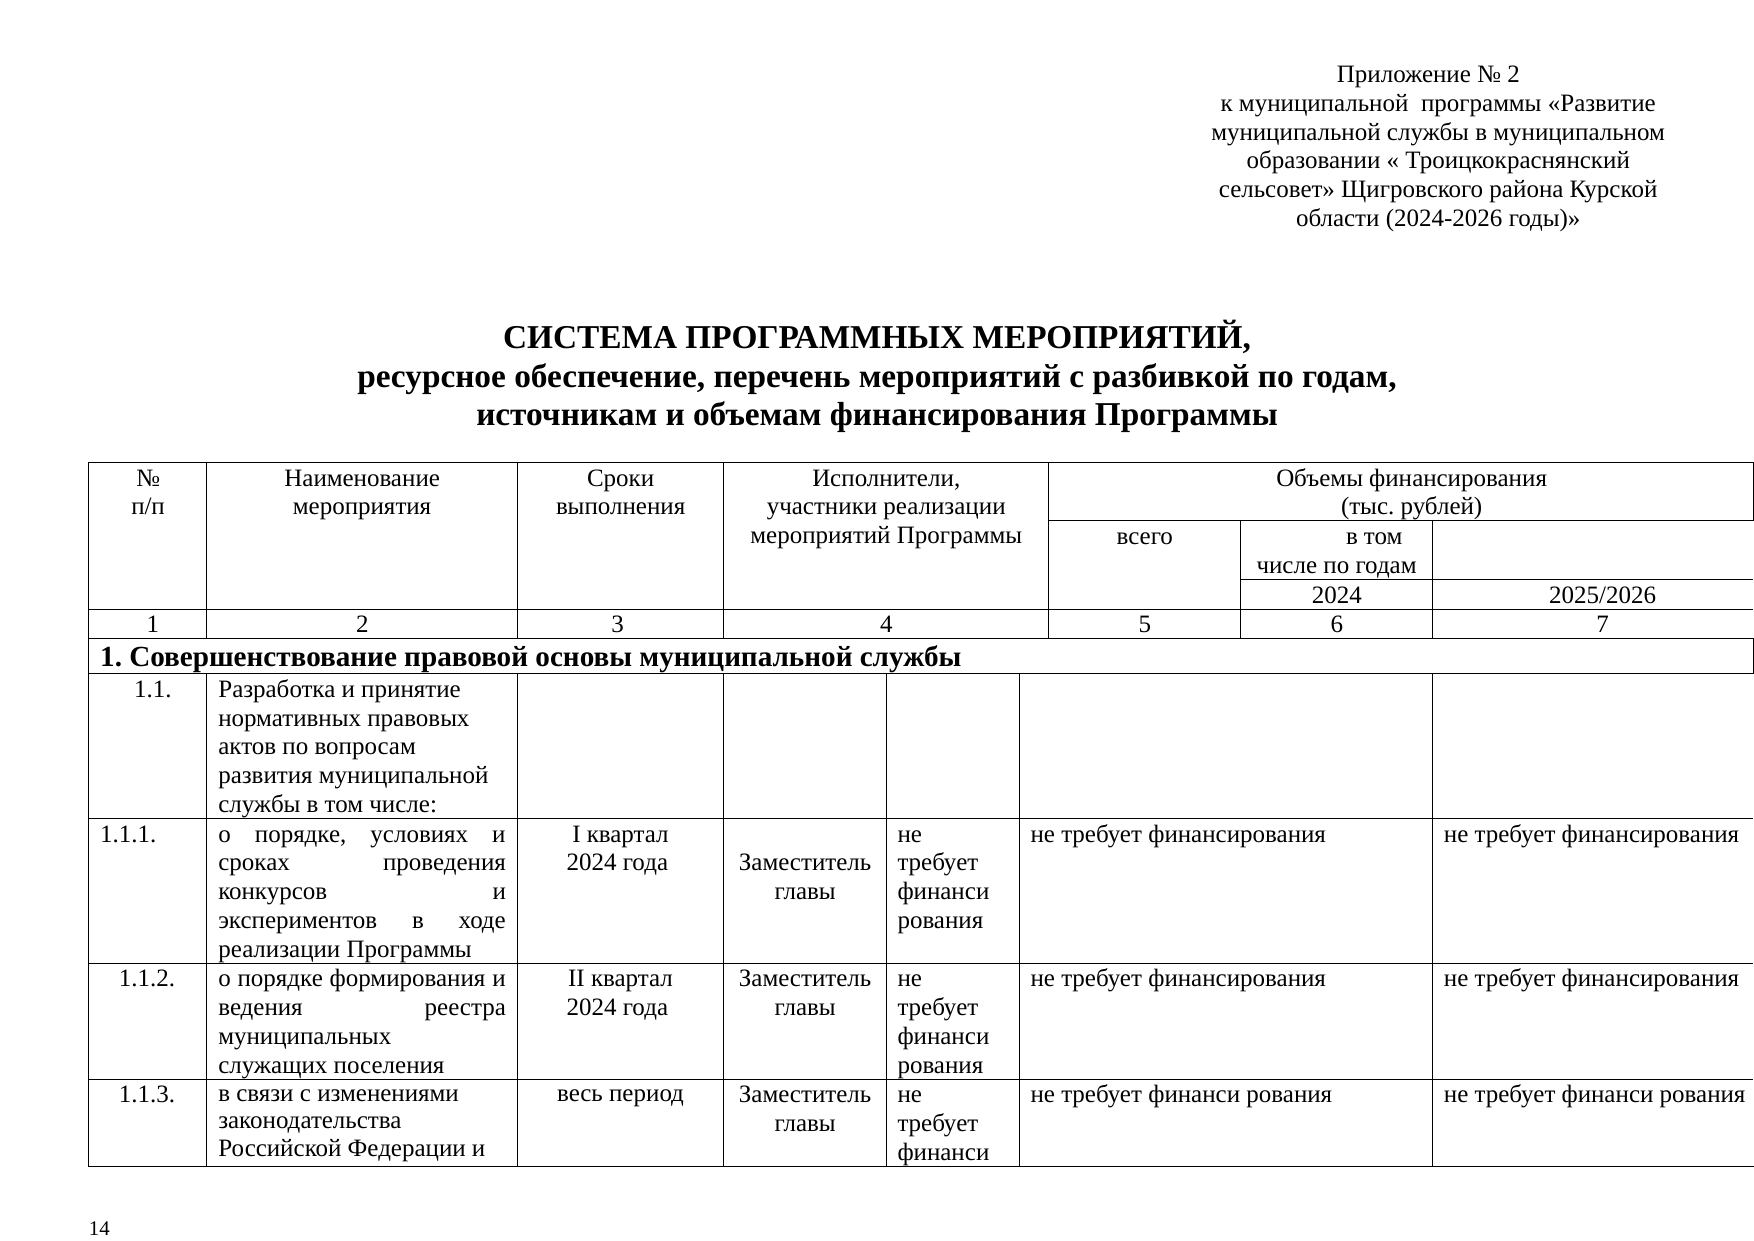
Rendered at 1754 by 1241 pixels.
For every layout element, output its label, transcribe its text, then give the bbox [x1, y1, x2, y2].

table_cell не требует финансирования [1020, 819, 1432, 962]
table_cell [518, 520, 723, 608]
table_cell всего [1049, 521, 1240, 608]
text к муниципальной программы «Развитие муниципальной службы в муниципальном образовании « Троицкокраснянский сельсовет» Щигровского района Курской области (2024-2026 годы)» [1211, 88, 1665, 232]
table_cell 6 [1241, 610, 1432, 638]
table_cell 7 [1433, 609, 1754, 638]
table_cell не требует финанси рования [887, 1080, 1019, 1166]
table_cell [1020, 674, 1432, 818]
table_cell 2024 [1241, 580, 1432, 608]
table_header Сроки выполнения [518, 463, 723, 520]
table_cell 2025/2026 [1433, 579, 1754, 608]
table_cell 1.1.1. [89, 819, 206, 962]
table_cell 1. Совершенствование правовой основы муниципальной службы [89, 639, 1753, 673]
table_cell 1 [89, 610, 206, 638]
table_cell не требует финанси рования [1020, 1080, 1432, 1166]
table_cell [1433, 521, 1754, 579]
table_cell не требует финанси рования [887, 819, 1019, 962]
table_cell не требует финанси рования [887, 964, 1019, 1078]
table_cell [518, 674, 723, 818]
table_header № п/п [89, 463, 206, 608]
table_cell 2 [207, 610, 517, 638]
table_cell о порядке формирования и ведения реестра муниципальных служащих поселения [207, 964, 517, 1078]
table_cell о порядке, условиях и сроках проведения конкурсов и экспериментов в ходе реализации Программы [207, 819, 517, 962]
table_cell Заместитель главы [724, 964, 886, 1078]
table_header Наименование мероприятия [207, 463, 517, 520]
table_cell не требует финансирования [1020, 964, 1432, 1078]
table_cell 1.1. [89, 674, 206, 818]
table_cell не требует финансирования [1433, 963, 1754, 1078]
table_cell весь период [518, 1080, 723, 1166]
table_cell [207, 520, 517, 608]
table_cell 3 [518, 610, 723, 638]
table_cell 1.1.2. [89, 964, 206, 1078]
table_cell в том числе по годам [1241, 521, 1432, 579]
table_cell не требует финанси рования [1433, 1079, 1754, 1166]
table_cell [887, 674, 1019, 818]
table_cell 5 [1049, 610, 1240, 638]
table_cell [724, 674, 886, 818]
table_cell не требует финансирования [1433, 818, 1754, 962]
table_cell Разработка и принятие нормативных правовых актов по вопросам развития муниципальной службы в том числе: [207, 674, 517, 818]
table_cell II квартал 2024 года [518, 964, 723, 1078]
text источникам и объемам финансирования Программы [89, 394, 1665, 433]
table_header Исполнители, участники реализации мероприятий Программы [724, 463, 1048, 608]
table_cell 4 [724, 610, 1048, 638]
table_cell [207, 1080, 517, 1166]
table_header Объемы финансирования (тыс. рублей) [1049, 463, 1753, 520]
text СИСТЕМА ПРОГРАММНЫХ МЕРОПРИЯТИЙ, [89, 318, 1665, 356]
text Приложение № 2 [1122, 59, 1665, 88]
table_cell Заместитель главы [724, 819, 886, 962]
table_cell Заместитель главы [724, 1080, 886, 1166]
text ресурсное обеспечение, перечень мероприятий с разбивкой по годам, [89, 356, 1665, 394]
table_cell I квартал 2024 года [518, 819, 723, 962]
table_cell 1.1.3. [89, 1080, 206, 1166]
table_cell [1433, 674, 1754, 818]
